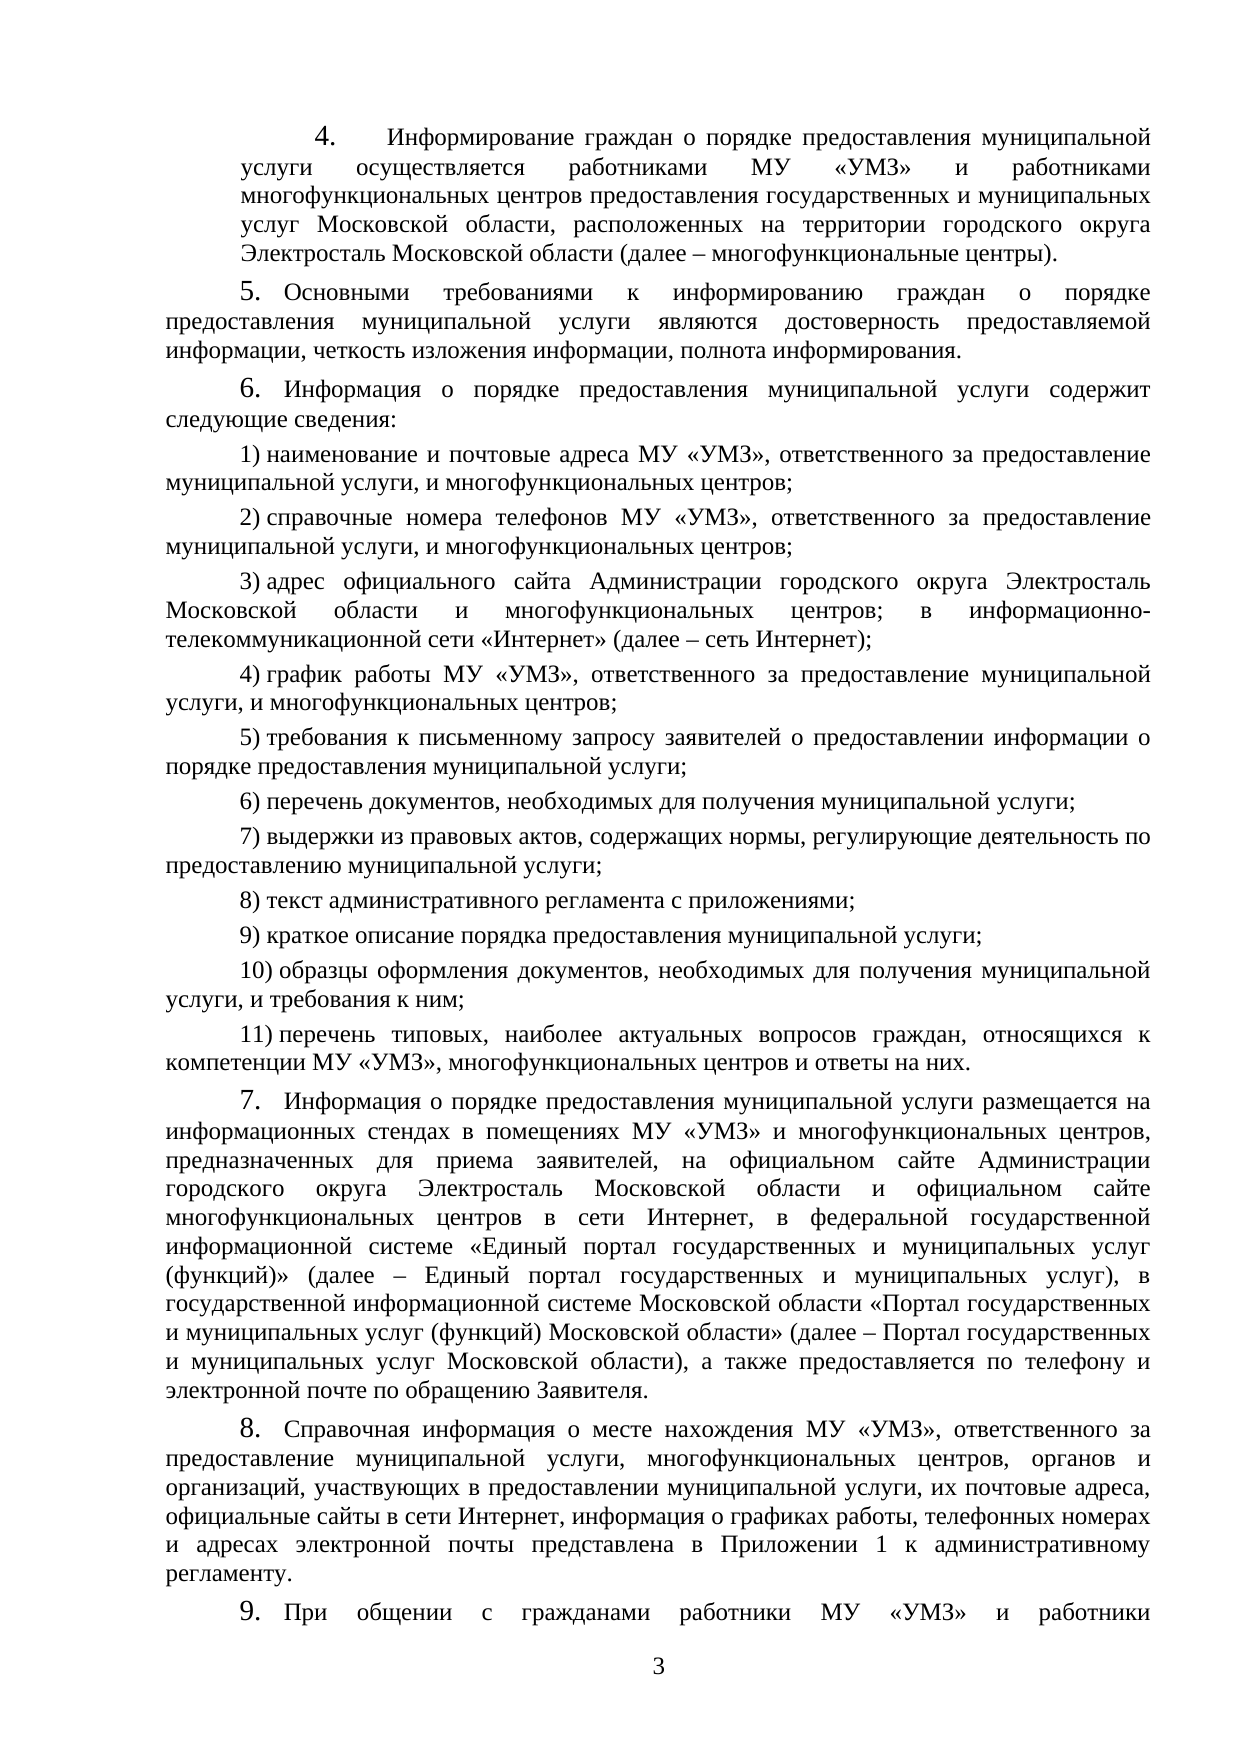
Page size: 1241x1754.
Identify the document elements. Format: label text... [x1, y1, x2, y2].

text 4) график работы МУ «УМЗ», ответственного за предоставление муниципальной услуги, и многофункциональных центров; [165, 659, 1152, 716]
text 6) перечень документов, необходимых для получения муниципальной услуги; [165, 786, 1152, 815]
list Основными требованиями к информированию граждан о порядке предоставления муниципальной услуги являются достоверность предоставляемой информации, четкость изложения информации, полнота информирования. [165, 273, 1152, 364]
text 7) выдержки из правовых актов, содержащих нормы, регулирующие деятельность по предоставлению муниципальной услуги; [165, 821, 1152, 879]
list Информация о порядке предоставления муниципальной услуги размещается на информационных стендах в помещениях МУ «УМЗ» и многофункциональных центров, предназначенных для приема заявителей, на официальном сайте Администрации городского округа Электросталь Московской области и официальном сайте многофункциональных центров в сети Интернет, в федеральной государственной информационной системе «Единый портал государственных и муниципальных услуг (функций)» (далее – Единый портал государственных и муниципальных услуг), в государственной информационной системе Московской области «Портал государственных и муниципальных услуг (функций) Московской области» (далее – Портал государственных и муниципальных услуг Московской области), а также предоставляется по телефону и электронной почте по обращению Заявителя. [165, 1082, 1152, 1403]
text 9) краткое описание порядка предоставления муниципальной услуги; [165, 920, 1152, 949]
list Информирование граждан о порядке предоставления муниципальной услуги осуществляется работниками МУ «УМЗ» и работниками многофункциональных центров предоставления государственных и муниципальных услуг Московской области, расположенных на территории городского округа Электросталь Московской области (далее – многофункциональные центры). [240, 118, 1152, 267]
text 3) адрес официального сайта Администрации городского округа Электросталь Московской области и многофункциональных центров; в информационно-телекоммуникационной сети «Интернет» (далее – сеть Интернет); [165, 566, 1152, 652]
list Справочная информация о месте нахождения МУ «УМЗ», ответственного за предоставление муниципальной услуги, многофункциональных центров, органов и организаций, участвующих в предоставлении муниципальной услуги, их почтовые адреса, официальные сайты в сети Интернет, информация о графиках работы, телефонных номерах и адресах электронной почты представлена в Приложении 1 к административному регламенту. [165, 1410, 1152, 1587]
text 8) текст административного регламента с приложениями; [165, 885, 1152, 914]
text 5) требования к письменному запросу заявителей о предоставлении информации о порядке предоставления муниципальной услуги; [165, 722, 1152, 780]
list Информация о порядке предоставления муниципальной услуги содержит следующие сведения: [165, 370, 1152, 432]
text 1) наименование и почтовые адреса МУ «УМЗ», ответственного за предоставление муниципальной услуги, и многофункциональных центров; [165, 439, 1152, 496]
text 2) справочные номера телефонов МУ «УМЗ», ответственного за предоставление муниципальной услуги, и многофункциональных центров; [165, 502, 1152, 560]
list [165, 1593, 1152, 1627]
text 11) перечень типовых, наиболее актуальных вопросов граждан, относящихся к компетенции МУ «УМЗ», многофункциональных центров и ответы на них. [165, 1019, 1152, 1076]
text 10) образцы оформления документов, необходимых для получения муниципальной услуги, и требования к ним; [165, 955, 1152, 1012]
